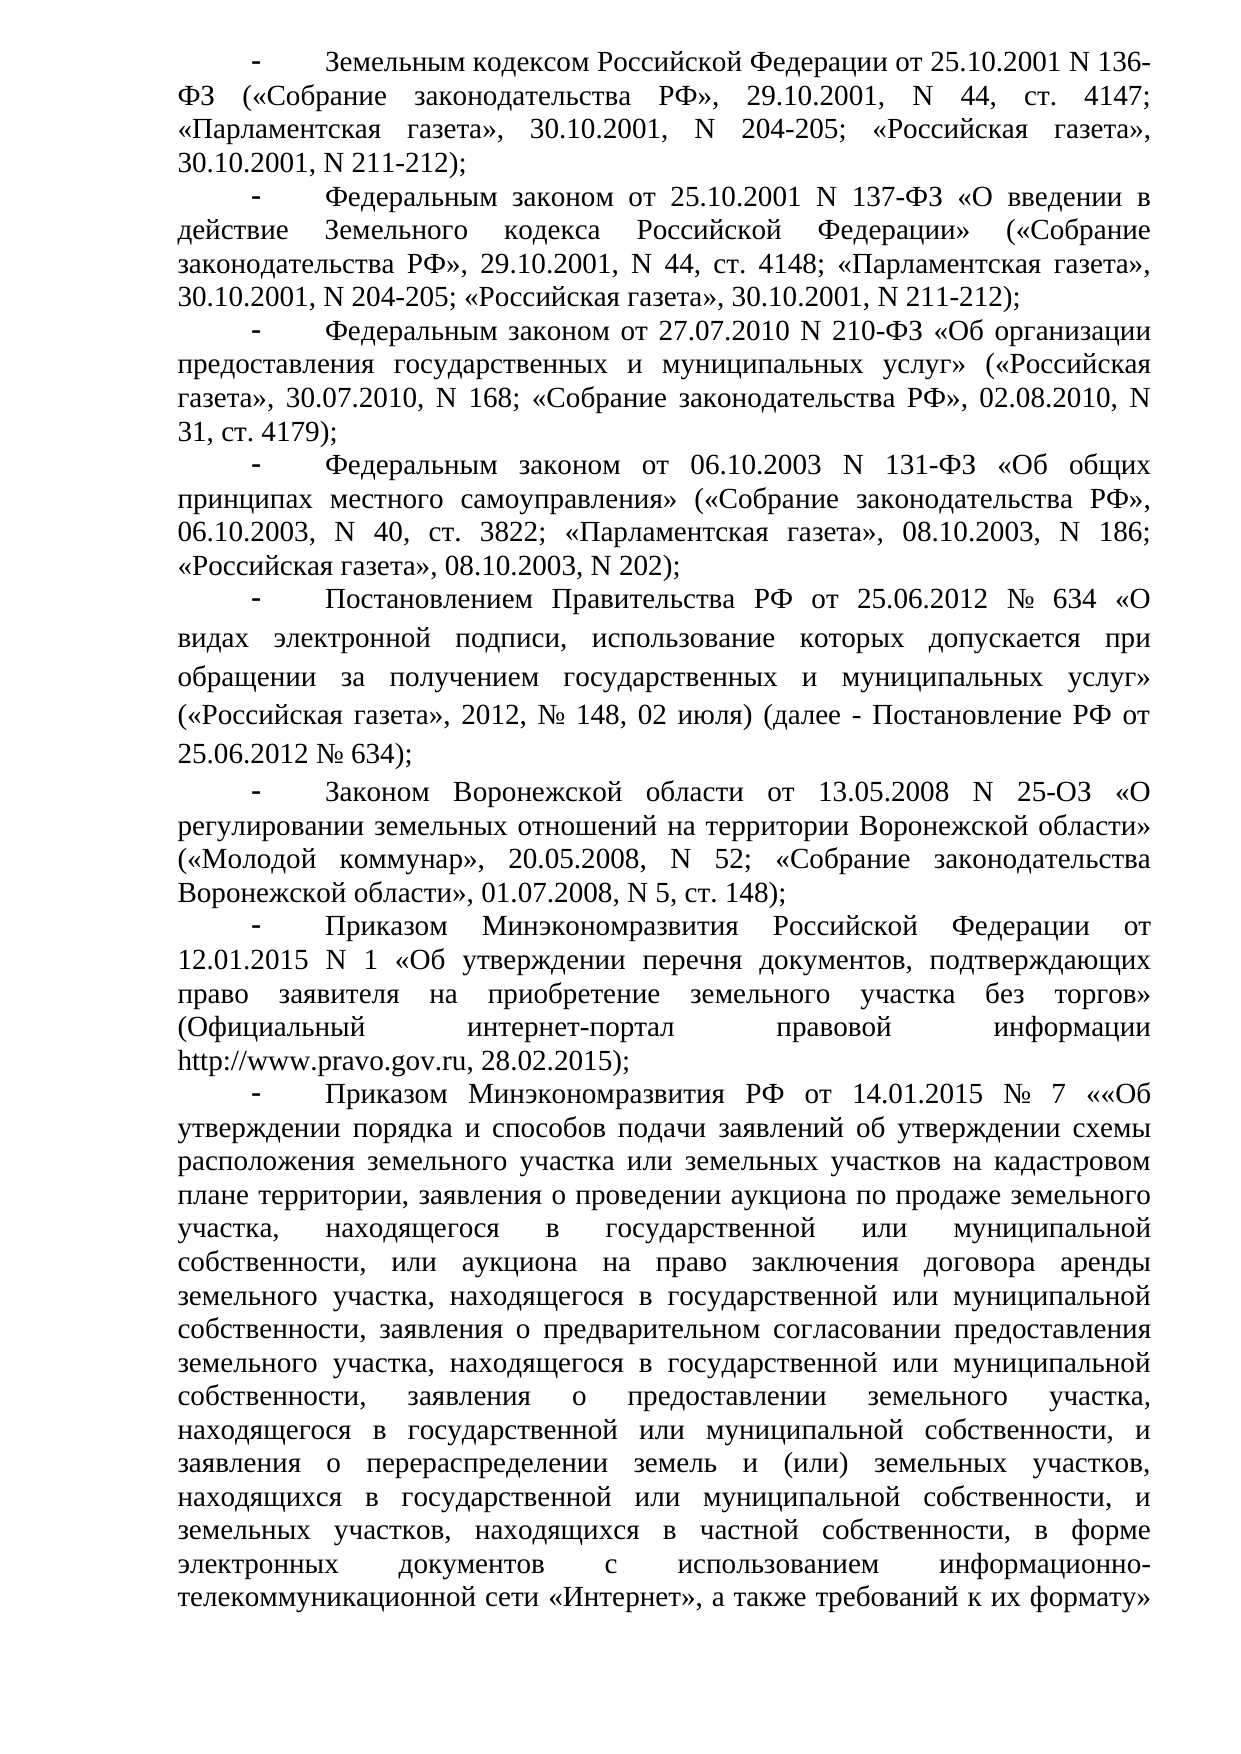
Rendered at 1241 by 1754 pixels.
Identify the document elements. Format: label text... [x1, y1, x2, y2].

list Законом Воронежской области от 13.05.2008 N 25-ОЗ «О регулировании земельных отношений на территории Воронежской области» («Молодой коммунар», 20.05.2008, N 52; «Собрание законодательства Воронежской области», 01.07.2008, N 5, ст. 148); [177, 774, 1152, 908]
list Приказом Минэкономразвития Российской Федерации от 12.01.2015 N 1 «Об утверждении перечня документов, подтверждающих право заявителя на приобретение земельного участка без торгов» (Официальный интернет-портал правовой информации http://www.pravo.gov.ru, 28.02.2015); [177, 908, 1152, 1076]
list Земельным кодексом Российской Федерации от 25.10.2001 N 136-ФЗ («Собрание законодательства РФ», 29.10.2001, N 44, ст. 4147; «Парламентская газета», 30.10.2001, N 204-205; «Российская газета», 30.10.2001, N 211-212); [177, 44, 1152, 179]
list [177, 1076, 1152, 1613]
list Федеральным законом от 27.07.2010 N 210-ФЗ «Об организации предоставления государственных и муниципальных услуг» («Российская газета», 30.07.2010, N 168; «Собрание законодательства РФ», 02.08.2010, N 31, ст. 4179); [177, 313, 1152, 447]
list Постановлением Правительства РФ от 25.06.2012 № 634 «О видах электронной подписи, использование которых допускается при обращении за получением государственных и муниципальных услуг» («Российская газета», 2012, № 148, 02 июля) (далее - Постановление РФ от 25.06.2012 № 634); [177, 581, 1152, 769]
list Федеральным законом от 25.10.2001 N 137-ФЗ «О введении в действие Земельного кодекса Российской Федерации» («Собрание законодательства РФ», 29.10.2001, N 44, ст. 4148; «Парламентская газета», 30.10.2001, N 204-205; «Российская газета», 30.10.2001, N 211-212); [177, 179, 1152, 313]
list Федеральным законом от 06.10.2003 N 131-ФЗ «Об общих принципах местного самоуправления» («Собрание законодательства РФ», 06.10.2003, N 40, ст. 3822; «Парламентская газета», 08.10.2003, N 186; «Российская газета», 08.10.2003, N 202); [177, 447, 1152, 581]
